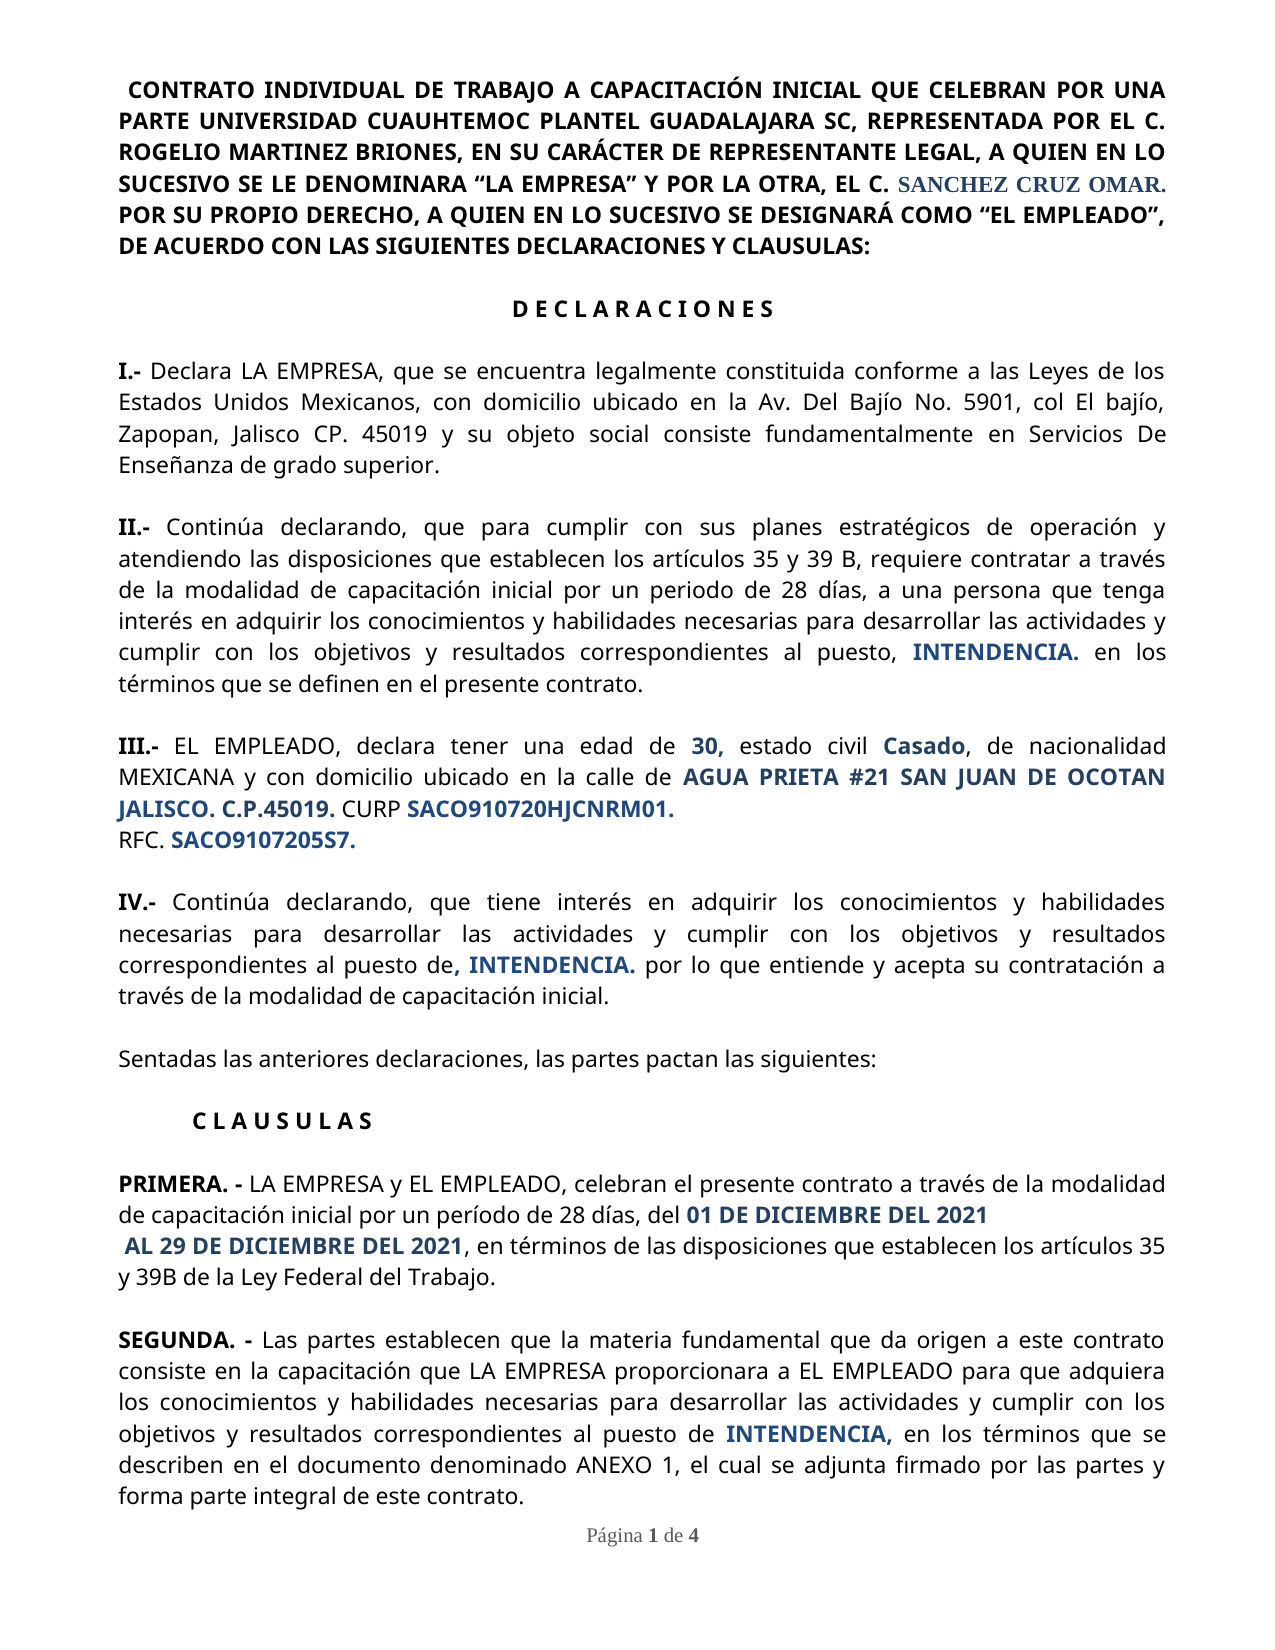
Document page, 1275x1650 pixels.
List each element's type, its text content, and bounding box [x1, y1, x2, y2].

text III.- EL EMPLEADO, declara tener una edad de 30, estado civil Casado, de nacionalidad MEXICANA y con domicilio ubicado en la calle de AGUA PRIETA #21 SAN JUAN DE OCOTAN JALISCO. C.P.45019. CURP SACO910720HJCNRM01. [118, 730, 1167, 824]
text II.- Continúa declarando, que para cumplir con sus planes estratégicos de operación y atendiendo las disposiciones que establecen los artículos 35 y 39 B, requiere contratar a través de la modalidad de capacitación inicial por un periodo de 28 días, a una persona que tenga interés en adquirir los conocimientos y habilidades necesarias para desarrollar las actividades y cumplir con los objetivos y resultados correspondientes al puesto, INTENDENCIA. en los términos que se definen en el presente contrato. [118, 511, 1167, 699]
text PRIMERA. - LA EMPRESA y EL EMPLEADO, celebran el presente contrato a través de la modalidad de capacitación inicial por un período de 28 días, del 01 DE DICIEMBRE DEL 2021 [118, 1168, 1167, 1230]
text IV.- Continúa declarando, que tiene interés en adquirir los conocimientos y habilidades necesarias para desarrollar las actividades y cumplir con los objetivos y resultados correspondientes al puesto de, INTENDENCIA. por lo que entiende y acepta su contratación a través de la modalidad de capacitación inicial. [118, 886, 1167, 1011]
text CONTRATO INDIVIDUAL DE TRABAJO A CAPACITACIÓN INICIAL QUE CELEBRAN POR UNA PARTE UNIVERSIDAD CUAUHTEMOC PLANTEL GUADALAJARA SC, REPRESENTADA POR EL C. ROGELIO MARTINEZ BRIONES, EN SU CARÁCTER DE REPRESENTANTE LEGAL, A QUIEN EN LO SUCESIVO SE LE DENOMINARA “LA EMPRESA” Y POR LA OTRA, EL C. SANCHEZ CRUZ OMAR. POR SU PROPIO DERECHO, A QUIEN EN LO SUCESIVO SE DESIGNARÁ COMO “EL EMPLEADO”, DE ACUERDO CON LAS SIGUIENTES DECLARACIONES Y CLAUSULAS: [118, 74, 1167, 261]
text RFC. SACO9107205S7. [118, 824, 1167, 855]
text AL 29 DE DICIEMBRE DEL 2021, en términos de las disposiciones que establecen los artículos 35 y 39B de la Ley Federal del Trabajo. [118, 1230, 1167, 1293]
text I.- Declara LA EMPRESA, que se encuentra legalmente constituida conforme a las Leyes de los Estados Unidos Mexicanos, con domicilio ubicado en la Av. Del Bajío No. 5901, col El bajío, Zapopan, Jalisco CP. 45019 y su objeto social consiste fundamentalmente en Servicios De Enseñanza de grado superior. [118, 355, 1167, 480]
text Sentadas las anteriores declaraciones, las partes pactan las siguientes: [118, 1043, 1167, 1074]
text SEGUNDA. - Las partes establecen que la materia fundamental que da origen a este contrato consiste en la capacitación que LA EMPRESA proporcionara a EL EMPLEADO para que adquiera los conocimientos y habilidades necesarias para desarrollar las actividades y cumplir con los objetivos y resultados correspondientes al puesto de INTENDENCIA, en los términos que se describen en el documento denominado ANEXO 1, el cual se adjunta firmado por las partes y forma parte integral de este contrato. [118, 1324, 1167, 1511]
text C L A U S U L A S [118, 1105, 1167, 1136]
text D E C L A R A C I O N E S [118, 293, 1167, 324]
